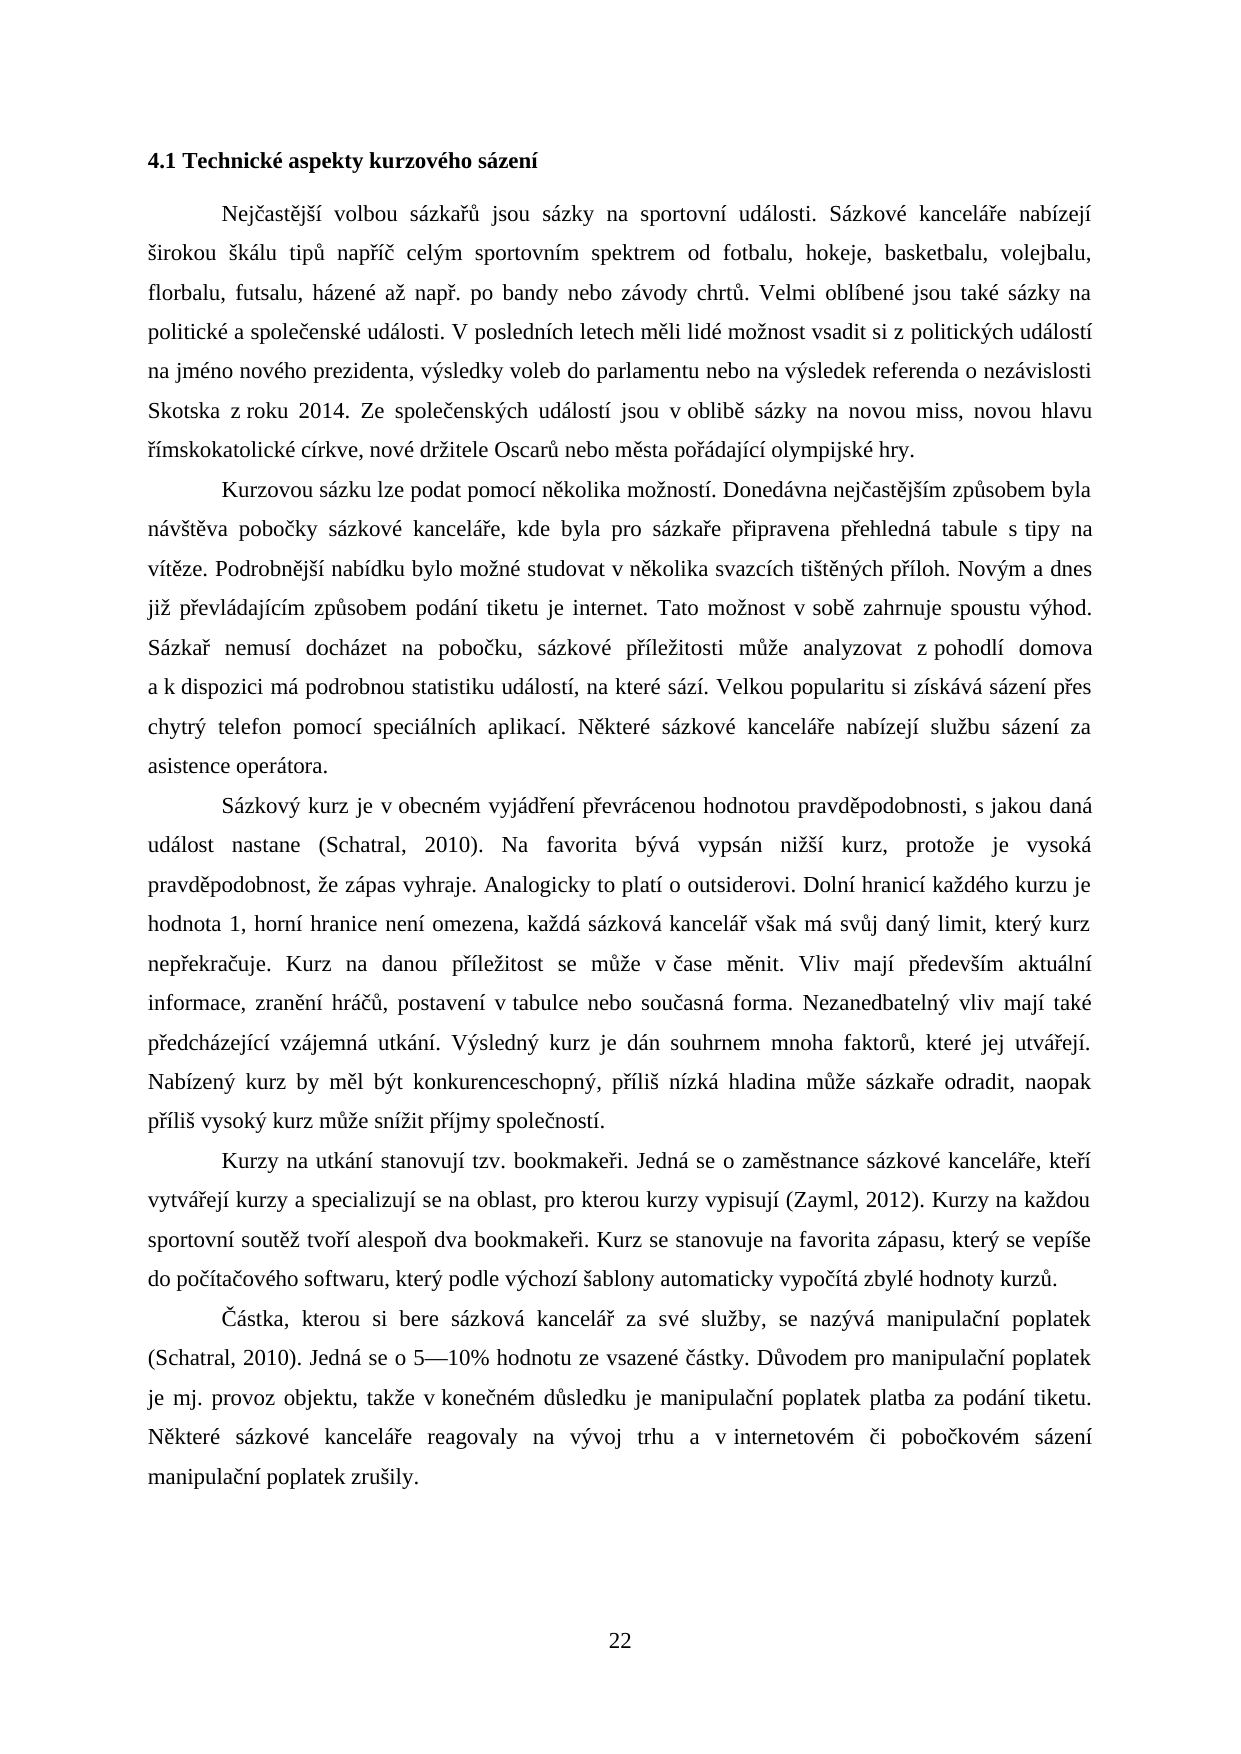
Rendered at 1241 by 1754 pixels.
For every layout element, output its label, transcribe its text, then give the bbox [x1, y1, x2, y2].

subtitle 4.1 Technické aspekty kurzového sázení [148, 148, 1093, 174]
text Kurzy na utkání stanovují tzv. bookmakeři. Jedná se o zaměstnance sázkové kanceláře, kteří vytvářejí kurzy a specializují se na oblast, pro kterou kurzy vypisují (Zayml, 2012). Kurzy na každou sportovní soutěž tvoří alespoň dva bookmakeři. Kurz se stanovuje na favorita zápasu, který se vepíše do počítačového softwaru, který podle výchozí šablony automaticky vypočítá zbylé hodnoty kurzů. [148, 1147, 1093, 1292]
text Kurzovou sázku lze podat pomocí několika možností. Donedávna nejčastějším způsobem byla návštěva pobočky sázkové kanceláře, kde byla pro sázkaře připravena přehledná tabule s tipy na vítěze. Podrobnější nabídku bylo možné studovat v několika svazcích tištěných příloh. Novým a dnes již převládajícím způsobem podání tiketu je internet. Tato možnost v sobě zahrnuje spoustu výhod. Sázkař nemusí docházet na pobočku, sázkové příležitosti může analyzovat z pohodlí domova a k dispozici má podrobnou statistiku událostí, na které sází. Velkou popularitu si získává sázení přes chytrý telefon pomocí speciálních aplikací. Některé sázkové kanceláře nabízejí službu sázení za asistence operátora. [148, 476, 1093, 779]
text Nejčastější volbou sázkařů jsou sázky na sportovní události. Sázkové kanceláře nabízejí širokou škálu tipů napříč celým sportovním spektrem od fotbalu, hokeje, basketbalu, volejbalu, florbalu, futsalu, házené až např. po bandy nebo závody chrtů. Velmi oblíbené jsou také sázky na politické a společenské události. V posledních letech měli lidé možnost vsadit si z politických událostí na jméno nového prezidenta, výsledky voleb do parlamentu nebo na výsledek referenda o nezávislosti Skotska z roku 2014. Ze společenských událostí jsou v oblibě sázky na novou miss, novou hlavu římskokatolické církve, nové držitele Oscarů nebo města pořádající olympijské hry. [148, 199, 1093, 463]
text Sázkový kurz je v obecném vyjádření převrácenou hodnotou pravděpodobnosti, s jakou daná událost nastane (Schatral, 2010). Na favorita bývá vypsán nižší kurz, protože je vysoká pravděpodobnost, že zápas vyhraje. Analogicky to platí o outsiderovi. Dolní hranicí každého kurzu je hodnota 1, horní hranice není omezena, každá sázková kancelář však má svůj daný limit, který kurz nepřekračuje. Kurz na danou příležitost se může v čase měnit. Vliv mají především aktuální informace, zranění hráčů, postavení v tabulce nebo současná forma. Nezanedbatelný vliv mají také předcházející vzájemná utkání. Výsledný kurz je dán souhrnem mnoha faktorů, které jej utvářejí. Nabízený kurz by měl být konkurenceschopný, příliš nízká hladina může sázkaře odradit, naopak příliš vysoký kurz může snížit příjmy společností. [148, 792, 1093, 1134]
text Částka, kterou si bere sázková kancelář za své služby, se nazývá manipulační poplatek (Schatral, 2010). Jedná se o 5—10% hodnotu ze vsazené částky. Důvodem pro manipulační poplatek je mj. provoz objektu, takže v konečném důsledku je manipulační poplatek platba za podání tiketu. Některé sázkové kanceláře reagovaly na vývoj trhu a v internetovém či pobočkovém sázení manipulační poplatek zrušily. [148, 1305, 1093, 1489]
